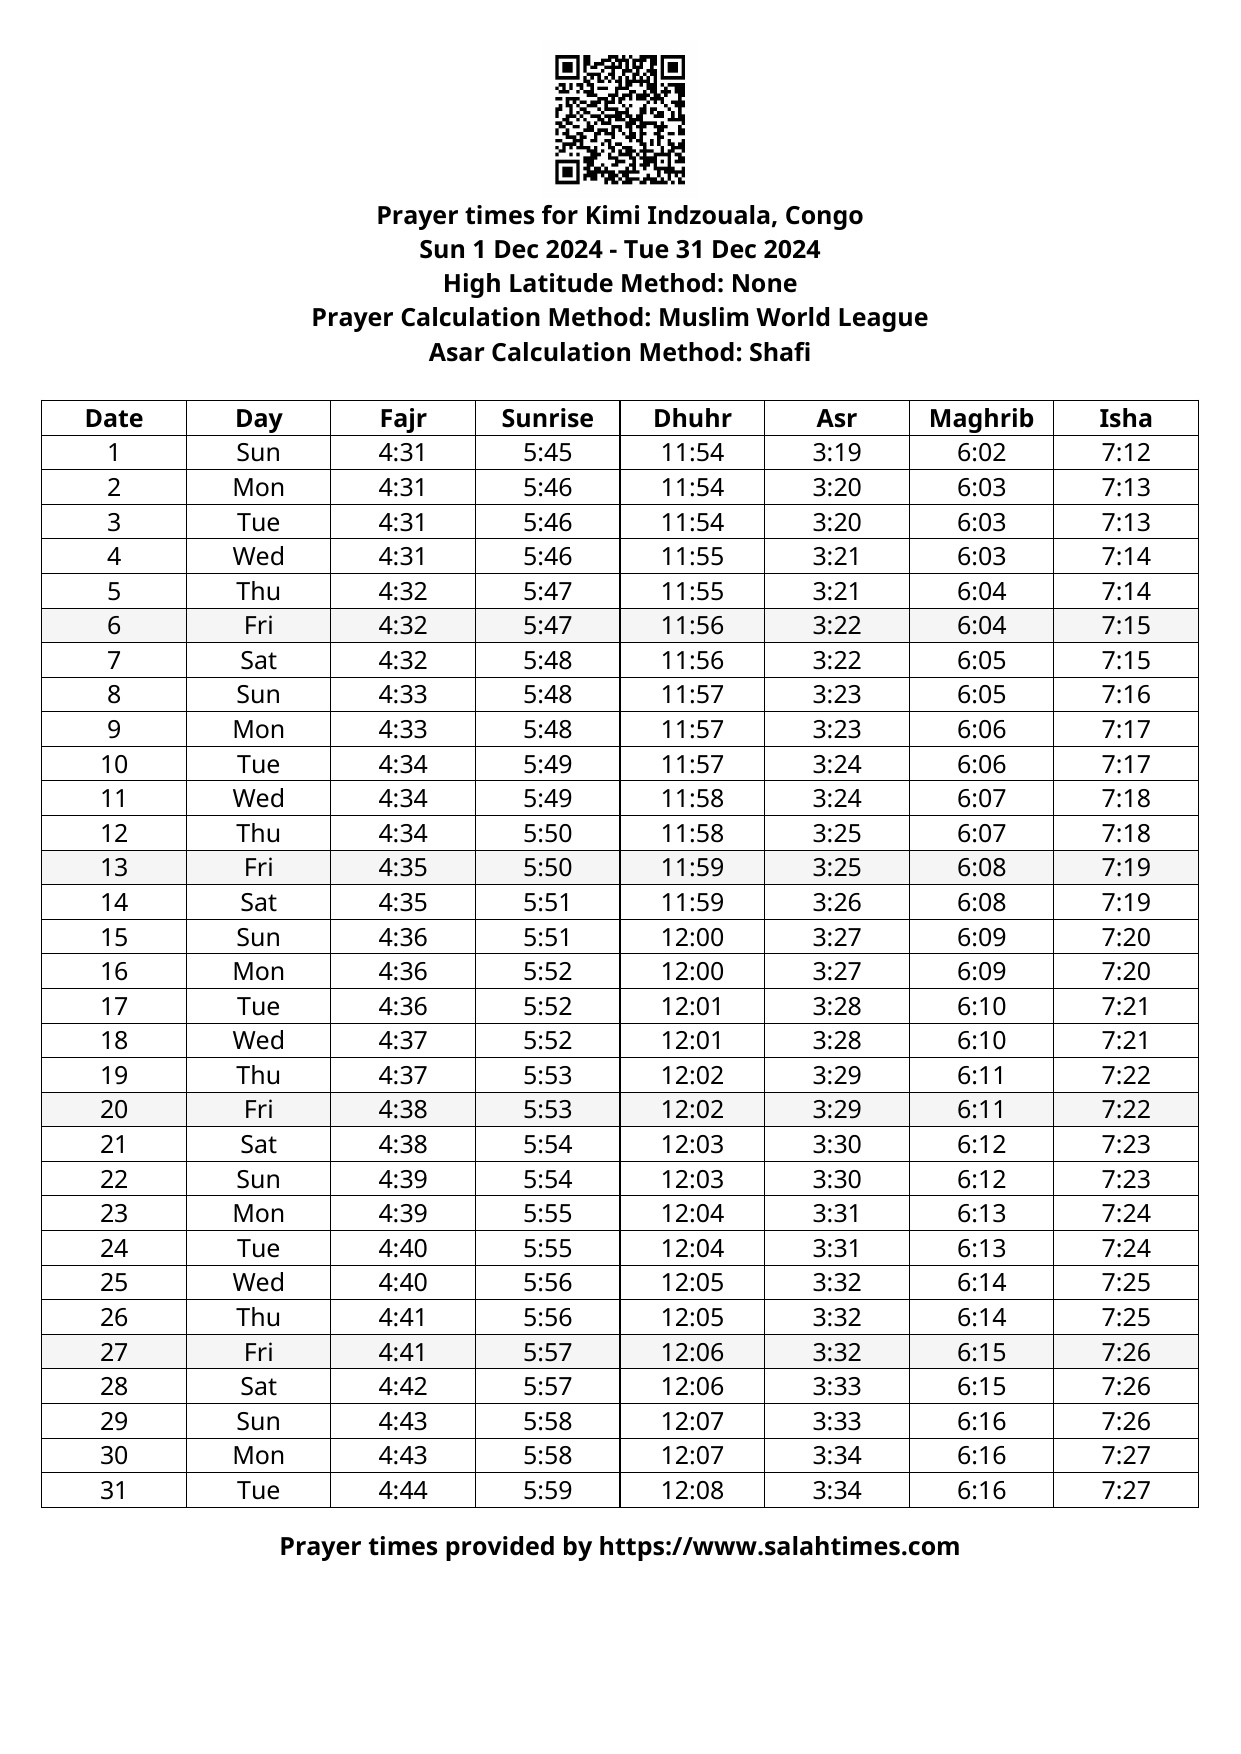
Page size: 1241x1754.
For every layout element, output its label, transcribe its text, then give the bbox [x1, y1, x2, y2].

table_cell Mon [187, 712, 330, 746]
table_cell 7:27 [1054, 1473, 1198, 1507]
table_cell 12:03 [621, 1162, 764, 1195]
table_cell 4:41 [331, 1335, 475, 1368]
table_cell Tue [187, 1473, 330, 1507]
table_cell 19 [42, 1058, 186, 1092]
table_cell 12:06 [621, 1369, 764, 1403]
table_cell 11:59 [621, 885, 764, 919]
table_cell Sun [187, 678, 330, 711]
table_cell 6:04 [910, 574, 1053, 607]
table_cell 7:14 [1054, 574, 1198, 607]
table_cell 3:20 [765, 505, 909, 538]
table_cell 12:07 [621, 1404, 764, 1437]
table_cell 3:21 [765, 539, 909, 573]
table_cell 5:46 [476, 539, 619, 573]
table_cell Sun [187, 436, 330, 469]
table_cell 7:18 [1054, 781, 1198, 815]
table_cell 6:16 [910, 1404, 1053, 1437]
table_cell 4:34 [331, 747, 475, 780]
table_cell 6:10 [910, 989, 1053, 1022]
table_cell 11 [42, 781, 186, 815]
table_cell Tue [187, 989, 330, 1022]
table_cell 4:37 [331, 1024, 475, 1057]
table_cell Mon [187, 954, 330, 988]
table_cell 5:51 [476, 920, 619, 953]
table_cell 7:26 [1054, 1369, 1198, 1403]
table_cell 5 [42, 574, 186, 607]
table_cell 4:33 [331, 712, 475, 746]
table_cell 5:58 [476, 1439, 619, 1472]
table_cell 4:32 [331, 609, 475, 642]
table_header Day [187, 401, 330, 434]
table_cell 6:09 [910, 920, 1053, 953]
table_cell 13 [42, 851, 186, 884]
table_cell 7:17 [1054, 712, 1198, 746]
table_cell 7:23 [1054, 1127, 1198, 1161]
table_cell 3:34 [765, 1473, 909, 1507]
table_cell 7 [42, 643, 186, 677]
table_cell 14 [42, 885, 186, 919]
table_cell 6:03 [910, 470, 1053, 504]
table_header Fajr [331, 401, 475, 434]
table_cell 4:40 [331, 1266, 475, 1299]
table_cell 31 [42, 1473, 186, 1507]
table_cell 5:47 [476, 609, 619, 642]
table_cell Mon [187, 1439, 330, 1472]
table_cell 3:23 [765, 678, 909, 711]
table_cell 12:04 [621, 1231, 764, 1264]
table_cell 3:31 [765, 1231, 909, 1264]
table_cell 10 [42, 747, 186, 780]
table_cell 3:32 [765, 1300, 909, 1334]
table_cell 26 [42, 1300, 186, 1334]
table_cell 3:30 [765, 1162, 909, 1195]
table_cell 12:00 [621, 920, 764, 953]
table_cell 6:05 [910, 678, 1053, 711]
table_cell 6:03 [910, 505, 1053, 538]
table_cell 4:43 [331, 1439, 475, 1472]
table_cell 7:15 [1054, 609, 1198, 642]
table_cell 6:15 [910, 1335, 1053, 1368]
table_cell 16 [42, 954, 186, 988]
table_cell 5:52 [476, 954, 619, 988]
table_cell 5:49 [476, 781, 619, 815]
table_cell 3:28 [765, 989, 909, 1022]
table_cell 4:38 [331, 1127, 475, 1161]
table_cell 7:24 [1054, 1231, 1198, 1264]
table_cell 3:25 [765, 816, 909, 849]
table_cell 12:02 [621, 1093, 764, 1126]
table_cell 12:06 [621, 1335, 764, 1368]
table_cell 3:24 [765, 781, 909, 815]
table_cell 11:54 [621, 436, 764, 469]
table_cell 6:08 [910, 851, 1053, 884]
table_cell 7:21 [1054, 1024, 1198, 1057]
table_cell 7:18 [1054, 816, 1198, 849]
table_cell 7:26 [1054, 1335, 1198, 1368]
table_cell Mon [187, 470, 330, 504]
table_cell Thu [187, 1300, 330, 1334]
table_cell 7:15 [1054, 643, 1198, 677]
table_cell 11:55 [621, 539, 764, 573]
table_cell 8 [42, 678, 186, 711]
table_cell 4:38 [331, 1093, 475, 1126]
table_cell 7:25 [1054, 1266, 1198, 1299]
table_cell Sat [187, 1369, 330, 1403]
table_cell 5:57 [476, 1369, 619, 1403]
table_header Asr [765, 401, 909, 434]
table_cell 7:14 [1054, 539, 1198, 573]
table_cell 4:32 [331, 574, 475, 607]
text Prayer times for Kimi Indzouala, Congo [42, 198, 1198, 232]
table_cell 4:35 [331, 851, 475, 884]
table_cell 4:31 [331, 436, 475, 469]
text Prayer Calculation Method: Muslim World League [42, 300, 1198, 334]
table_cell 6:05 [910, 643, 1053, 677]
table_cell Wed [187, 1024, 330, 1057]
table_cell 11:59 [621, 851, 764, 884]
table_cell 6:02 [910, 436, 1053, 469]
table_cell 3:29 [765, 1093, 909, 1126]
table_cell 3:32 [765, 1335, 909, 1368]
table_cell 25 [42, 1266, 186, 1299]
table_cell 6:06 [910, 747, 1053, 780]
table_cell 4:37 [331, 1058, 475, 1092]
table_cell 11:58 [621, 816, 764, 849]
table_cell 24 [42, 1231, 186, 1264]
table_cell Sat [187, 643, 330, 677]
table_cell 6:04 [910, 609, 1053, 642]
table_cell 12:01 [621, 1024, 764, 1057]
table_cell 3:22 [765, 609, 909, 642]
table_cell 4:34 [331, 816, 475, 849]
table_cell 4:33 [331, 678, 475, 711]
table_cell 4:43 [331, 1404, 475, 1437]
table_cell 7:23 [1054, 1162, 1198, 1195]
table_cell Wed [187, 539, 330, 573]
table_cell 5:50 [476, 851, 619, 884]
table_cell 3:22 [765, 643, 909, 677]
table_cell Fri [187, 1335, 330, 1368]
table_cell Wed [187, 1266, 330, 1299]
table_cell 6:07 [910, 781, 1053, 815]
table_cell Fri [187, 1093, 330, 1126]
table_cell 12:02 [621, 1058, 764, 1092]
table_cell 6:13 [910, 1231, 1053, 1264]
table_header Sunrise [476, 401, 619, 434]
table_cell 5:48 [476, 678, 619, 711]
table_cell 7:17 [1054, 747, 1198, 780]
table_cell 28 [42, 1369, 186, 1403]
table_cell Wed [187, 781, 330, 815]
table_cell 5:48 [476, 712, 619, 746]
table_cell 5:56 [476, 1300, 619, 1334]
table_cell 6:08 [910, 885, 1053, 919]
table_cell 18 [42, 1024, 186, 1057]
table_cell 7:13 [1054, 505, 1198, 538]
table_cell 4:36 [331, 954, 475, 988]
table_cell 3 [42, 505, 186, 538]
text Asar Calculation Method: Shafi [42, 334, 1198, 368]
table_cell 5:53 [476, 1058, 619, 1092]
table_cell 5:57 [476, 1335, 619, 1368]
table_cell 2 [42, 470, 186, 504]
table_cell 7:22 [1054, 1093, 1198, 1126]
table_cell 6:16 [910, 1473, 1053, 1507]
table_cell 5:52 [476, 1024, 619, 1057]
table_cell 7:20 [1054, 920, 1198, 953]
table_cell 17 [42, 989, 186, 1022]
table_cell 11:57 [621, 678, 764, 711]
table_cell 7:20 [1054, 954, 1198, 988]
table_cell 3:28 [765, 1024, 909, 1057]
table_cell 11:58 [621, 781, 764, 815]
table_cell 3:23 [765, 712, 909, 746]
table_header Date [42, 401, 186, 434]
table_cell 20 [42, 1093, 186, 1126]
table_cell 3:34 [765, 1439, 909, 1472]
table_cell 3:21 [765, 574, 909, 607]
table_cell 4 [42, 539, 186, 573]
table_cell 5:59 [476, 1473, 619, 1507]
table_cell 30 [42, 1439, 186, 1472]
table_header Maghrib [910, 401, 1053, 434]
table_cell 5:52 [476, 989, 619, 1022]
table_cell 5:46 [476, 505, 619, 538]
table_cell Thu [187, 816, 330, 849]
table_cell 11:54 [621, 470, 764, 504]
table_cell 11:57 [621, 747, 764, 780]
table_cell 3:27 [765, 954, 909, 988]
table_cell 1 [42, 436, 186, 469]
table_cell 4:44 [331, 1473, 475, 1507]
table_cell 6:07 [910, 816, 1053, 849]
table_cell 11:55 [621, 574, 764, 607]
table_cell 11:56 [621, 609, 764, 642]
table_cell 3:24 [765, 747, 909, 780]
table_cell Tue [187, 747, 330, 780]
table_cell 15 [42, 920, 186, 953]
table_cell 4:36 [331, 989, 475, 1022]
table_cell Mon [187, 1196, 330, 1230]
table_cell 3:20 [765, 470, 909, 504]
table_cell Fri [187, 851, 330, 884]
table_cell Sat [187, 885, 330, 919]
table_cell 5:54 [476, 1162, 619, 1195]
table_cell 12:08 [621, 1473, 764, 1507]
table_cell 7:27 [1054, 1439, 1198, 1472]
table_header Dhuhr [621, 401, 764, 434]
table_cell 6:13 [910, 1196, 1053, 1230]
table_cell 4:31 [331, 505, 475, 538]
table_cell 6:12 [910, 1162, 1053, 1195]
table_cell 4:35 [331, 885, 475, 919]
table_cell 5:58 [476, 1404, 619, 1437]
table_cell 6:06 [910, 712, 1053, 746]
table_cell Tue [187, 1231, 330, 1264]
table_cell 3:31 [765, 1196, 909, 1230]
table_cell 6:16 [910, 1439, 1053, 1472]
table_cell Sun [187, 920, 330, 953]
table_cell 27 [42, 1335, 186, 1368]
table_cell 3:26 [765, 885, 909, 919]
table_cell 4:42 [331, 1369, 475, 1403]
table_cell 5:51 [476, 885, 619, 919]
table_cell 6:11 [910, 1058, 1053, 1092]
table_cell 6:15 [910, 1369, 1053, 1403]
table_cell Sun [187, 1404, 330, 1437]
table_cell 4:39 [331, 1162, 475, 1195]
table_cell 5:55 [476, 1231, 619, 1264]
table_cell 5:56 [476, 1266, 619, 1299]
table_cell 7:19 [1054, 885, 1198, 919]
table_cell 5:50 [476, 816, 619, 849]
table_cell 5:55 [476, 1196, 619, 1230]
table_cell 11:54 [621, 505, 764, 538]
table_cell 11:57 [621, 712, 764, 746]
table_cell 5:49 [476, 747, 619, 780]
table_cell 6:14 [910, 1266, 1053, 1299]
table_cell 3:32 [765, 1266, 909, 1299]
table_cell 6:10 [910, 1024, 1053, 1057]
table_cell 21 [42, 1127, 186, 1161]
table_cell Tue [187, 505, 330, 538]
table_cell 7:19 [1054, 851, 1198, 884]
table_cell 3:19 [765, 436, 909, 469]
table_cell 3:29 [765, 1058, 909, 1092]
table_cell 3:33 [765, 1404, 909, 1437]
table_cell 12:00 [621, 954, 764, 988]
table_cell 7:13 [1054, 470, 1198, 504]
table_cell 5:54 [476, 1127, 619, 1161]
table_cell 4:31 [331, 470, 475, 504]
table_cell 7:26 [1054, 1404, 1198, 1437]
text High Latitude Method: None [42, 266, 1198, 300]
table_cell 12:01 [621, 989, 764, 1022]
table_cell 5:46 [476, 470, 619, 504]
table_cell 7:12 [1054, 436, 1198, 469]
table_cell 5:48 [476, 643, 619, 677]
table_cell 7:25 [1054, 1300, 1198, 1334]
table_cell 6:03 [910, 539, 1053, 573]
table_cell 4:31 [331, 539, 475, 573]
table_cell 7:24 [1054, 1196, 1198, 1230]
table_cell 5:53 [476, 1093, 619, 1126]
table_cell 7:21 [1054, 989, 1198, 1022]
table_cell 5:45 [476, 436, 619, 469]
table_cell 12:05 [621, 1300, 764, 1334]
text Sun 1 Dec 2024 - Tue 31 Dec 2024 [42, 232, 1198, 266]
table_cell 12:03 [621, 1127, 764, 1161]
table_cell 12:05 [621, 1266, 764, 1299]
table_cell 9 [42, 712, 186, 746]
table_cell 12:07 [621, 1439, 764, 1472]
table_cell 22 [42, 1162, 186, 1195]
table_cell 4:41 [331, 1300, 475, 1334]
table_cell 6 [42, 609, 186, 642]
table_cell 4:39 [331, 1196, 475, 1230]
table_cell 6:11 [910, 1093, 1053, 1126]
table_cell 4:34 [331, 781, 475, 815]
table_cell 3:33 [765, 1369, 909, 1403]
table_cell Thu [187, 574, 330, 607]
table_cell 4:40 [331, 1231, 475, 1264]
table_cell 23 [42, 1196, 186, 1230]
table_cell Sat [187, 1127, 330, 1161]
table_cell 7:16 [1054, 678, 1198, 711]
table_cell 7:22 [1054, 1058, 1198, 1092]
table_cell 3:25 [765, 851, 909, 884]
table_cell 3:30 [765, 1127, 909, 1161]
table_cell 5:47 [476, 574, 619, 607]
table_cell 12:04 [621, 1196, 764, 1230]
table_cell 11:56 [621, 643, 764, 677]
table_cell 3:27 [765, 920, 909, 953]
picture [542, 41, 699, 198]
table_cell 6:09 [910, 954, 1053, 988]
table_cell 29 [42, 1404, 186, 1437]
table_cell 12 [42, 816, 186, 849]
table_cell 6:14 [910, 1300, 1053, 1334]
table_cell Thu [187, 1058, 330, 1092]
table_cell 6:12 [910, 1127, 1053, 1161]
table_cell 4:36 [331, 920, 475, 953]
text Prayer times provided by https://www.salahtimes.com [42, 1528, 1198, 1563]
table_cell 4:32 [331, 643, 475, 677]
table_cell Sun [187, 1162, 330, 1195]
table_header Isha [1054, 401, 1198, 434]
table_cell Fri [187, 609, 330, 642]
